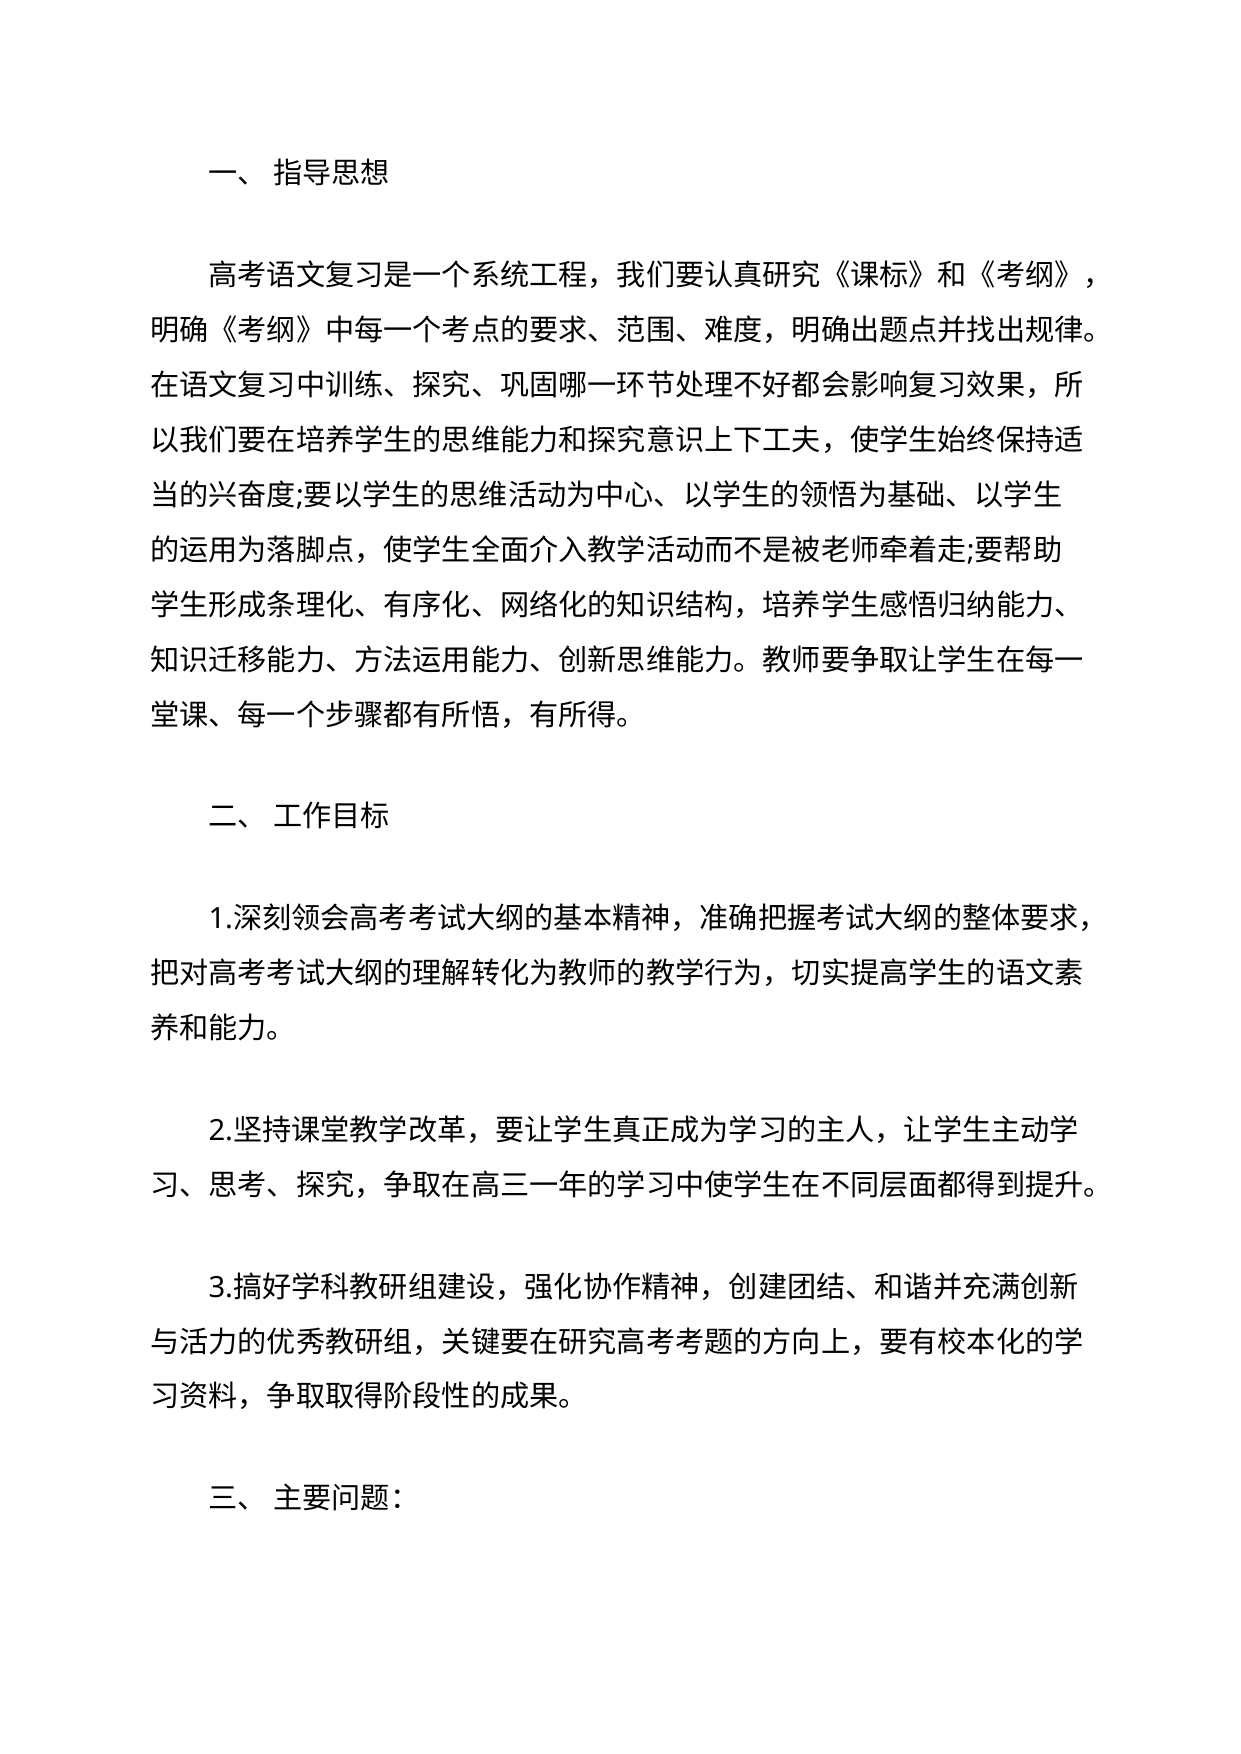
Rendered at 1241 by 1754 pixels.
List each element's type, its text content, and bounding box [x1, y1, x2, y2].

text 2.坚持课堂教学改革，要让学生真正成为学习的主人，让学生主动学习、思考、探究，争取在高三一年的学习中使学生在不同层面都得到提升。 [150, 1106, 1090, 1204]
text 3.搞好学科教研组建设，强化协作精神，创建团结、和谐并充满创新与活力的优秀教研组，关键要在研究高考考题的方向上，要有校本化的学习资料，争取取得阶段性的成果。 [150, 1263, 1090, 1415]
text 1.深刻领会高考考试大纲的基本精神，准确把握考试大纲的整体要求，把对高考考试大纲的理解转化为教师的教学行为，切实提高学生的语文素养和能力。 [150, 895, 1090, 1047]
text 三、 主要问题： [150, 1475, 1090, 1517]
text 高考语文复习是一个系统工程，我们要认真研究《课标》和《考纲》，明确《考纲》中每一个考点的要求、范围、难度，明确出题点并找出规律。在语文复习中训练、探究、巩固哪一环节处理不好都会影响复习效果，所以我们要在培养学生的思维能力和探究意识上下工夫，使学生始终保持适当的兴奋度;要以学生的思维活动为中心、以学生的领悟为基础、以学生的运用为落脚点，使学生全面介入教学活动而不是被老师牵着走;要帮助学生形成条理化、有序化、网络化的知识结构，培养学生感悟归纳能力、知识迁移能力、方法运用能力、创新思维能力。教师要争取让学生在每一堂课、每一个步骤都有所悟，有所得。 [150, 252, 1090, 733]
text 二、 工作目标 [150, 793, 1090, 835]
text 一、 指导思想 [150, 150, 1090, 192]
